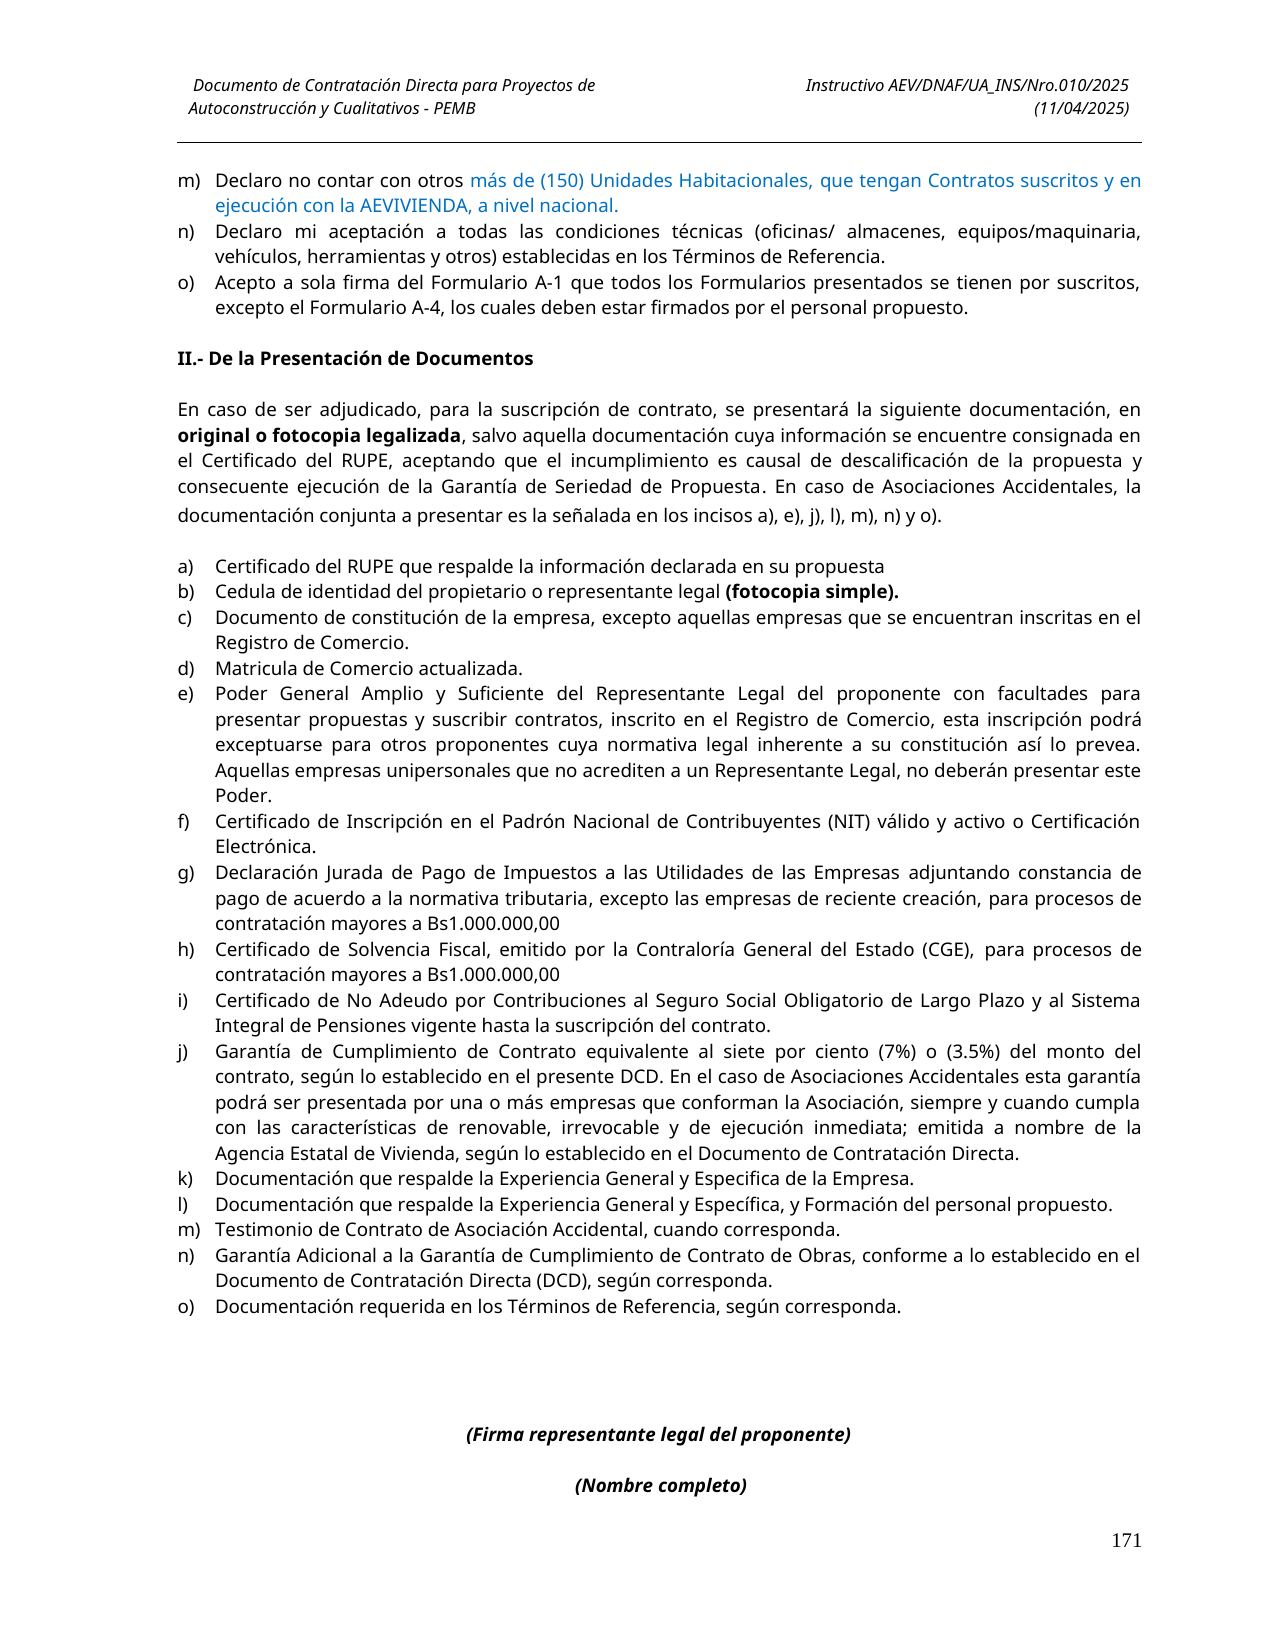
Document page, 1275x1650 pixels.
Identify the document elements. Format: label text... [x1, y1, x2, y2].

list Certificado de Inscripción en el Padrón Nacional de Contribuyentes (NIT) válido y activo o Certificación Electrónica. [177, 808, 1142, 859]
list Documento de constitución de la empresa, excepto aquellas empresas que se encuentran inscritas en el Registro de Comercio. [177, 604, 1142, 655]
list Matricula de Comercio actualizada. [177, 655, 1142, 681]
list Certificado de No Adeudo por Contribuciones al Seguro Social Obligatorio de Largo Plazo y al Sistema Integral de Pensiones vigente hasta la suscripción del contrato. [177, 987, 1142, 1038]
text II.- De la Presentación de Documentos [177, 346, 1142, 371]
list Declaro no contar con otros más de (150) Unidades Habitacionales, que tengan Contratos suscritos y en ejecución con la AEVIVIENDA, a nivel nacional. [177, 167, 1142, 218]
list Acepto a sola firma del Formulario A-1 que todos los Formularios presentados se tienen por suscritos, excepto el Formulario A-4, los cuales deben estar firmados por el personal propuesto. [177, 269, 1142, 320]
list Cedula de identidad del propietario o representante legal (fotocopia simple). [177, 579, 1142, 604]
list Documentación requerida en los Términos de Referencia, según corresponda. [177, 1293, 1142, 1319]
list Documentación que respalde la Experiencia General y Específica, y Formación del personal propuesto. [177, 1191, 1142, 1217]
list Garantía de Cumplimiento de Contrato equivalente al siete por ciento (7%) o (3.5%) del monto del contrato, según lo establecido en el presente DCD. En el caso de Asociaciones Accidentales esta garantía podrá ser presentada por una o más empresas que conforman la Asociación, siempre y cuando cumpla con las características de renovable, irrevocable y de ejecución inmediata; emitida a nombre de la Agencia Estatal de Vivienda, según lo establecido en el Documento de Contratación Directa. [177, 1038, 1142, 1166]
list Garantía Adicional a la Garantía de Cumplimiento de Contrato de Obras, conforme a lo establecido en el Documento de Contratación Directa (DCD), según corresponda. [177, 1242, 1142, 1293]
list Declaración Jurada de Pago de Impuestos a las Utilidades de las Empresas adjuntando constancia de pago de acuerdo a la normativa tributaria, excepto las empresas de reciente creación, para procesos de contratación mayores a Bs1.000.000,00 [177, 859, 1142, 936]
list Testimonio de Contrato de Asociación Accidental, cuando corresponda. [177, 1217, 1142, 1242]
list Declaro mi aceptación a todas las condiciones técnicas (oficinas/ almacenes, equipos/maquinaria, vehículos, herramientas y otros) establecidas en los Términos de Referencia. [177, 218, 1142, 269]
list Poder General Amplio y Suficiente del Representante Legal del proponente con facultades para presentar propuestas y suscribir contratos, inscrito en el Registro de Comercio, esta inscripción podrá exceptuarse para otros proponentes cuya normativa legal inherente a su constitución así lo prevea. Aquellas empresas unipersonales que no acrediten a un Representante Legal, no deberán presentar este Poder. [177, 681, 1142, 808]
list Certificado del RUPE que respalde la información declarada en su propuesta [177, 553, 1142, 579]
list Certificado de Solvencia Fiscal, emitido por la Contraloría General del Estado (CGE), para procesos de contratación mayores a Bs1.000.000,00 [177, 936, 1142, 987]
text (Nombre completo) [177, 1472, 1142, 1497]
list Documentación que respalde la Experiencia General y Especifica de la Empresa. [177, 1166, 1142, 1191]
text (Firma representante legal del proponente) [177, 1421, 1142, 1446]
text En caso de ser adjudicado, para la suscripción de contrato, se presentará la siguiente documentación, en original o fotocopia legalizada, salvo aquella documentación cuya información se encuentre consignada en el Certificado del RUPE, aceptando que el incumplimiento es causal de descalificación de la propuesta y consecuente ejecución de la Garantía de Seriedad de Propuesta. En caso de Asociaciones Accidentales, la documentación conjunta a presentar es la señalada en los incisos a), e), j), l), m), n) y o). [177, 397, 1142, 528]
